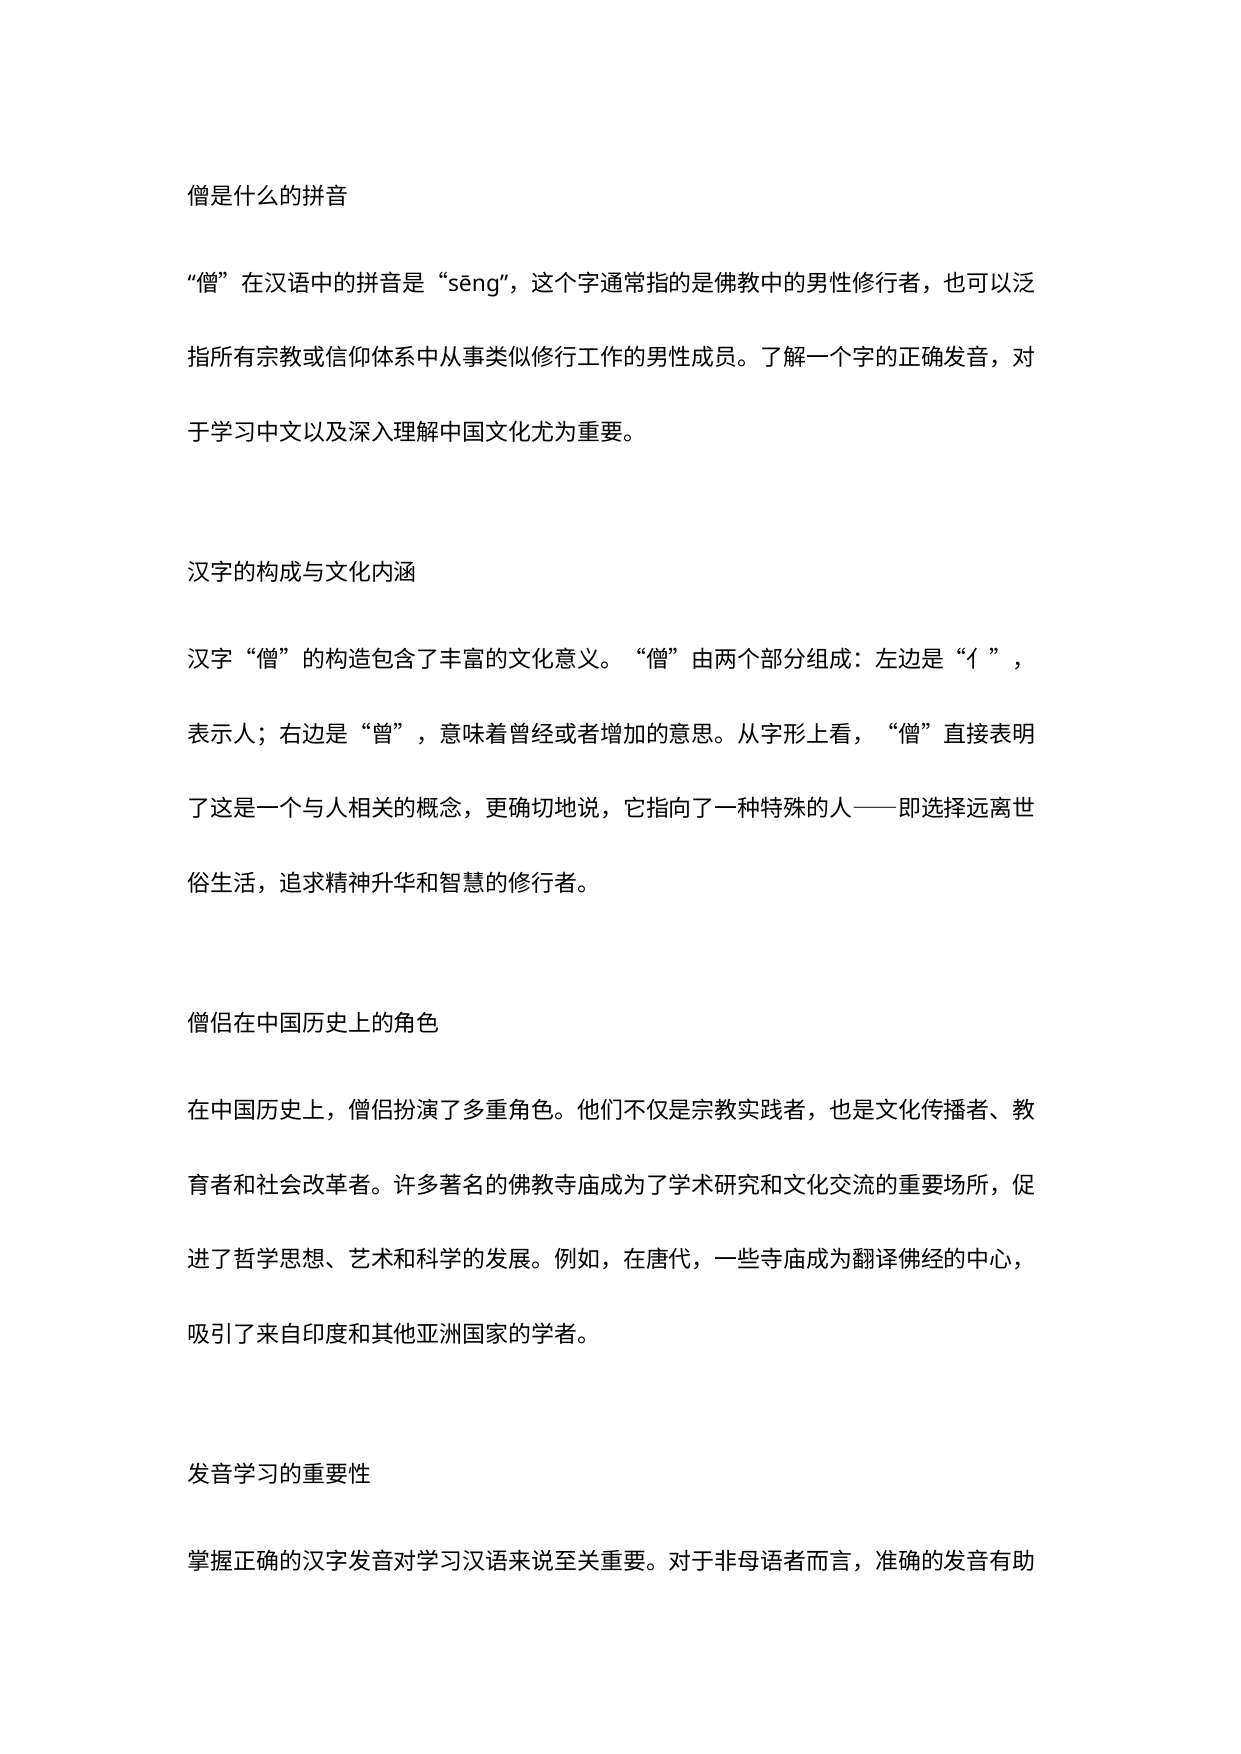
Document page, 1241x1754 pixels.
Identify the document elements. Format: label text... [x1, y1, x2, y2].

text 发音学习的重要性 [187, 1440, 1053, 1505]
text 在中国历史上，僧侣扮演了多重角色。他们不仅是宗教实践者，也是文化传播者、教育者和社会改革者。许多著名的佛教寺庙成为了学术研究和文化交流的重要场所，促进了哲学思想、艺术和科学的发展。例如，在唐代，一些寺庙成为翻译佛经的中心，吸引了来自印度和其他亚洲国家的学者。 [187, 1076, 1053, 1365]
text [187, 1527, 1053, 1592]
text 僧是什么的拼音 [187, 162, 1053, 227]
text 汉字的构成与文化内涵 [187, 538, 1053, 603]
text “僧”在汉语中的拼音是“sēng”，这个字通常指的是佛教中的男性修行者，也可以泛指所有宗教或信仰体系中从事类似修行工作的男性成员。了解一个字的正确发音，对于学习中文以及深入理解中国文化尤为重要。 [187, 248, 1053, 463]
text 汉字“僧”的构造包含了丰富的文化意义。“僧”由两个部分组成：左边是“亻”，表示人；右边是“曾”，意味着曾经或者增加的意思。从字形上看，“僧”直接表明了这是一个与人相关的概念，更确切地说，它指向了一种特殊的人——即选择远离世俗生活，追求精神升华和智慧的修行者。 [187, 625, 1053, 914]
text 僧侣在中国历史上的角色 [187, 989, 1053, 1054]
